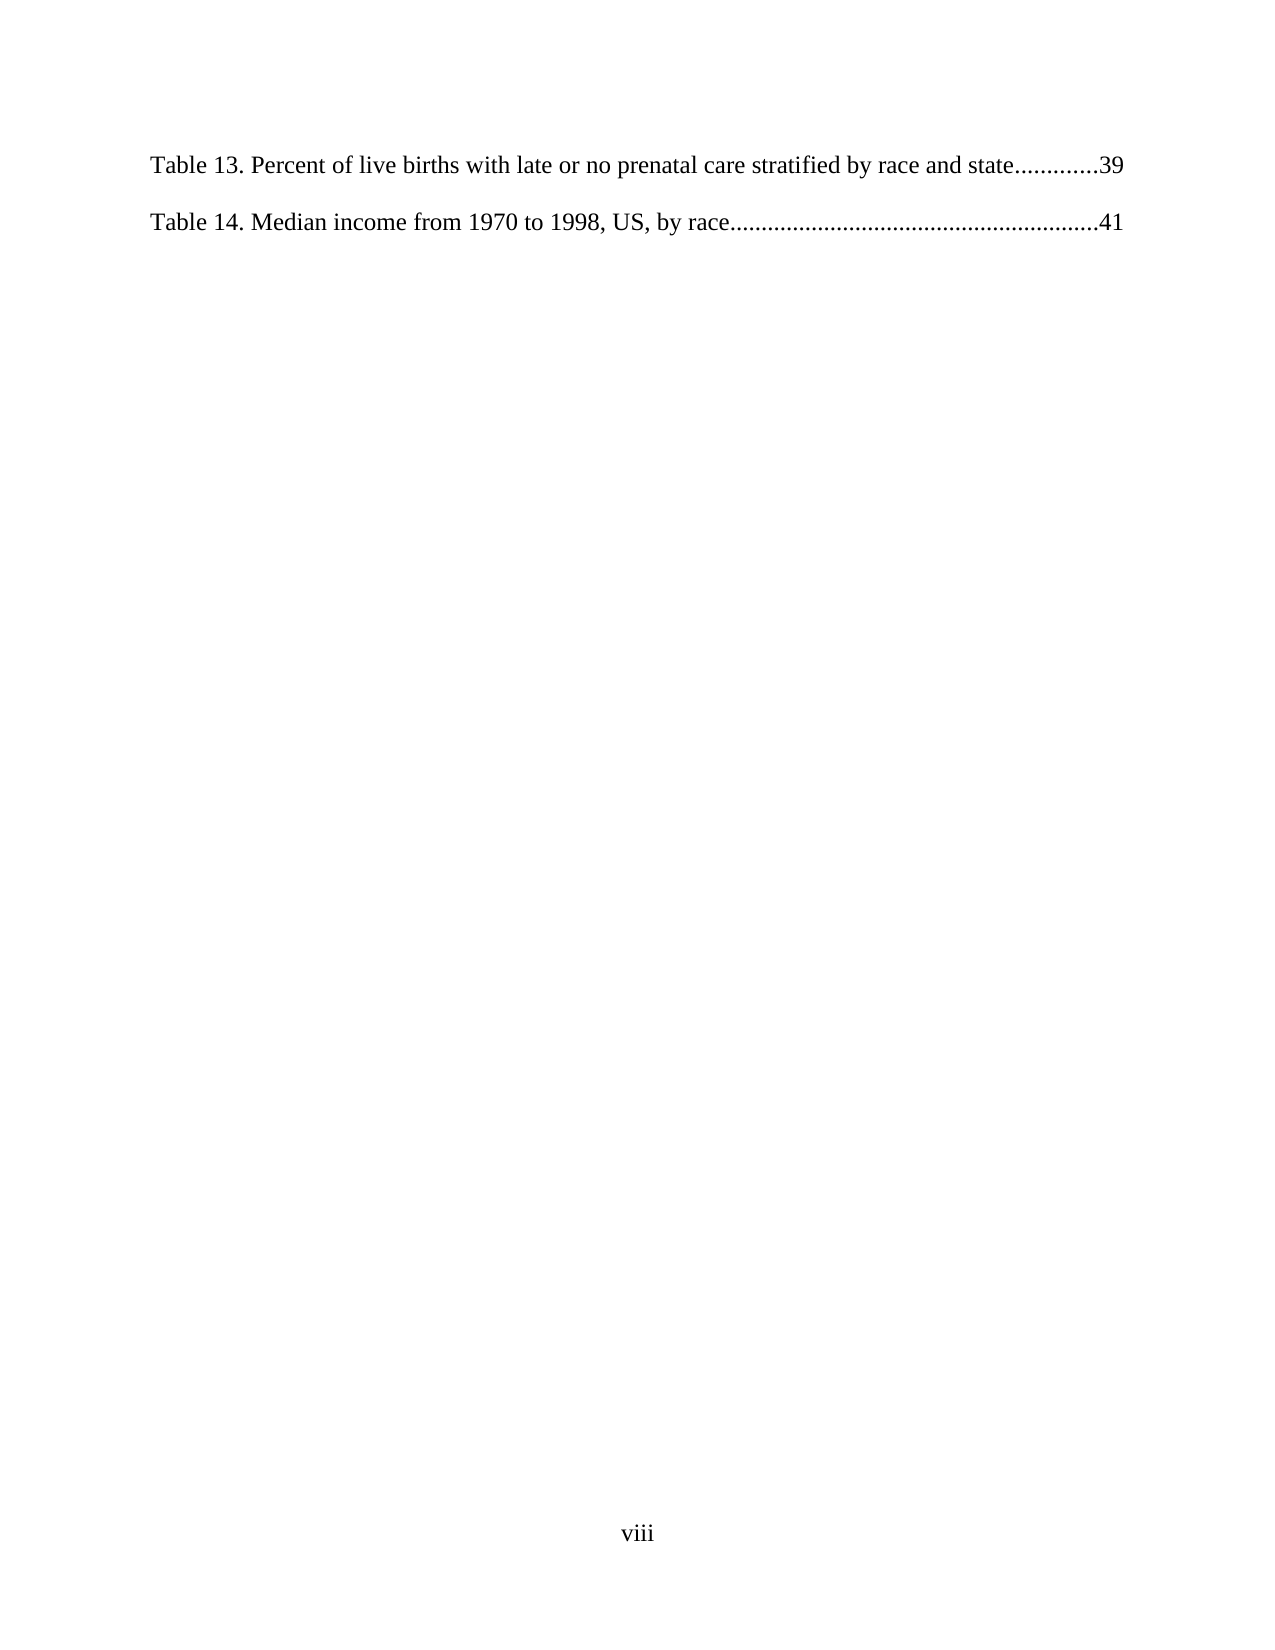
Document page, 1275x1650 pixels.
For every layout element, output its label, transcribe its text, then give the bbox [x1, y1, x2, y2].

text Table 14. Median income from 1970 to 1998, US, by race 41 [150, 207, 1125, 236]
text Table 13. Percent of live births with late or no prenatal care stratified by race and state 39 [150, 150, 1125, 179]
